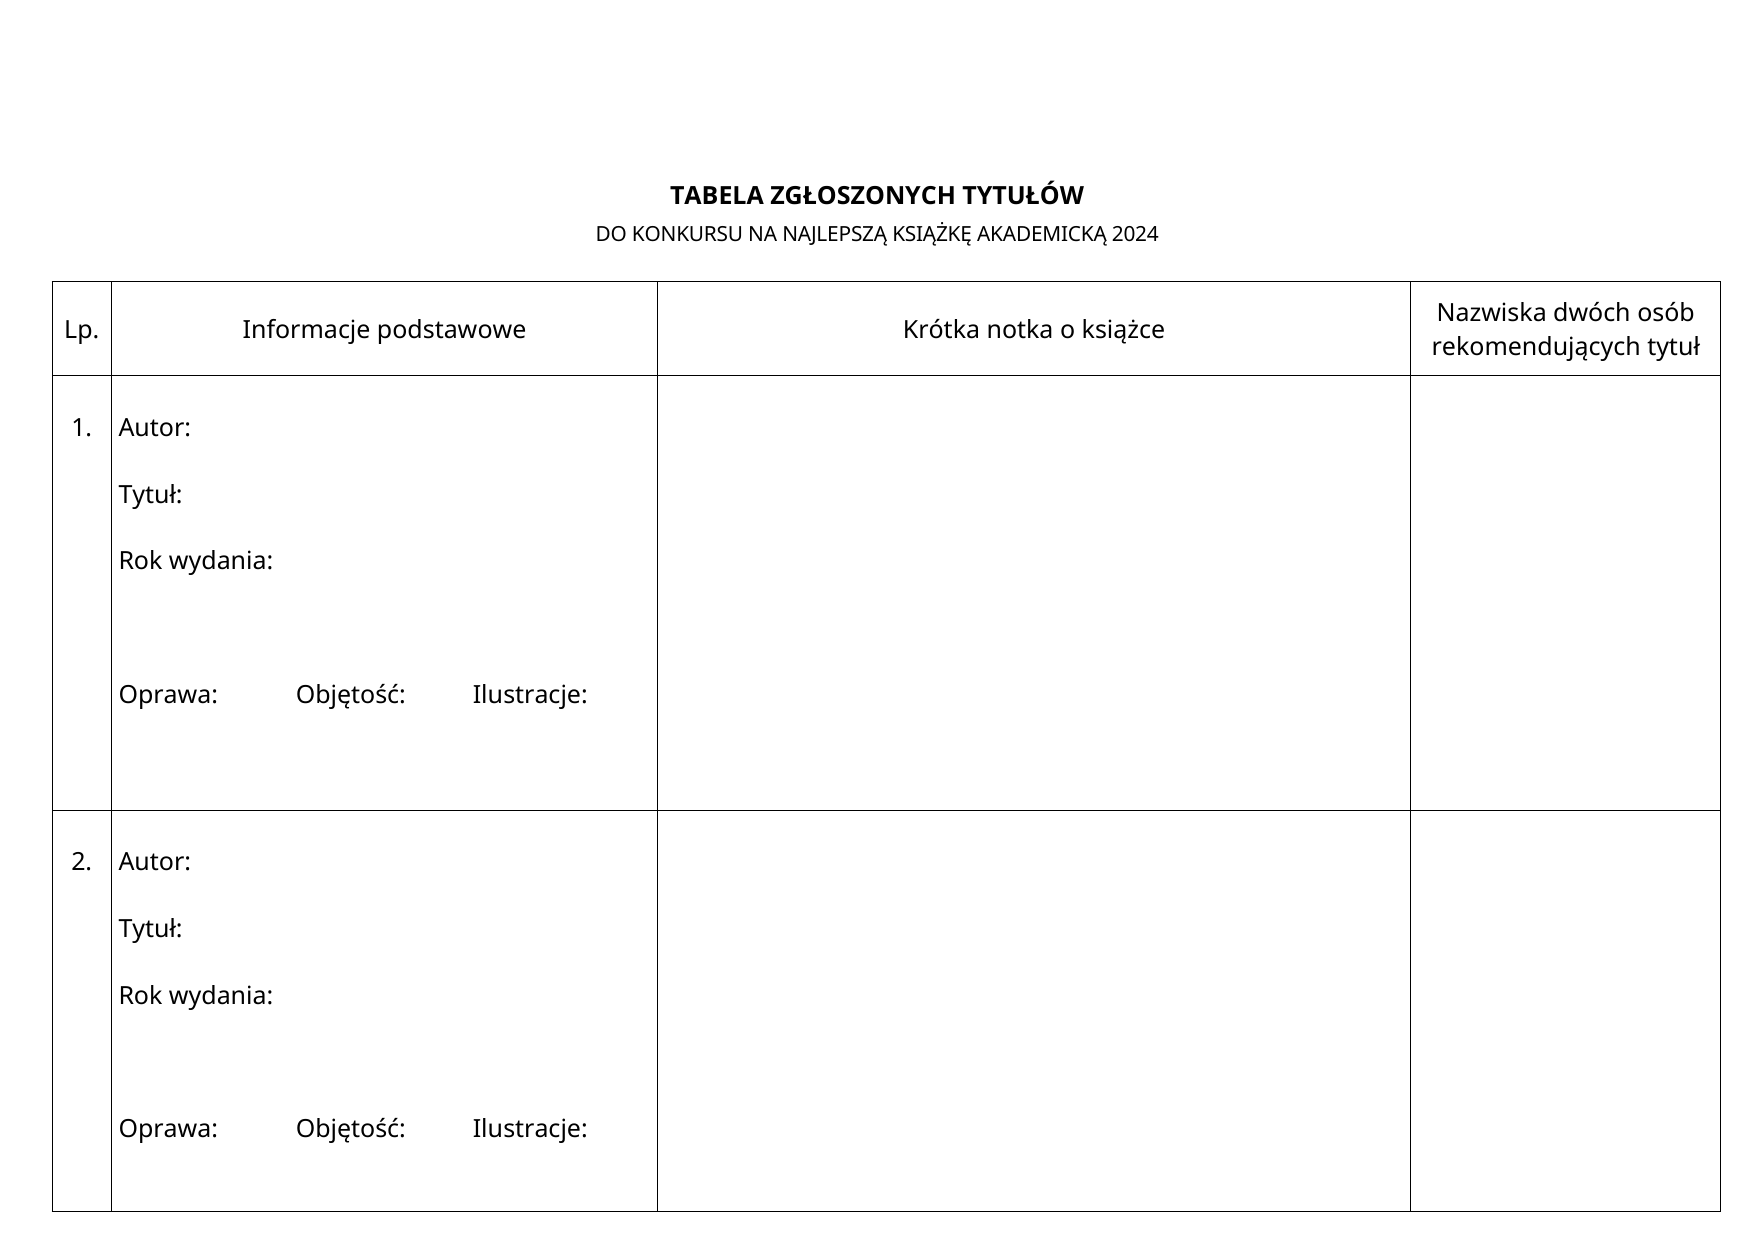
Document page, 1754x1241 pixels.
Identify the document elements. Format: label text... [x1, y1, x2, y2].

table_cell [112, 811, 288, 1211]
table_cell 2. [53, 811, 111, 1211]
table_cell Objętość: [288, 376, 465, 810]
table_cell [658, 376, 1410, 810]
table_cell [1411, 376, 1720, 810]
text TABELA ZGŁOSZONYCH TYTUŁÓW [148, 178, 1606, 211]
table_cell [1411, 811, 1720, 1211]
subtitle DO konkursU na NAJLEPSZĄ KSIĄŻKĘ AKADEMICKĄ 2024 [148, 219, 1606, 248]
table_header Krótka notka o książce [658, 282, 1410, 375]
table_header Lp. [53, 282, 111, 375]
table_cell Autor: Tytuł: Rok wydania: Oprawa: [112, 376, 288, 810]
table_cell [658, 811, 1410, 1211]
table_header Nazwiska dwóch osób rekomendujących tytuł [1411, 282, 1720, 375]
table_cell Objętość: [288, 811, 465, 1211]
table_cell 1. [53, 376, 111, 810]
table_cell Ilustracje: [465, 376, 657, 810]
table_header Informacje podstawowe [112, 282, 657, 375]
table_cell Ilustracje: [465, 811, 657, 1211]
